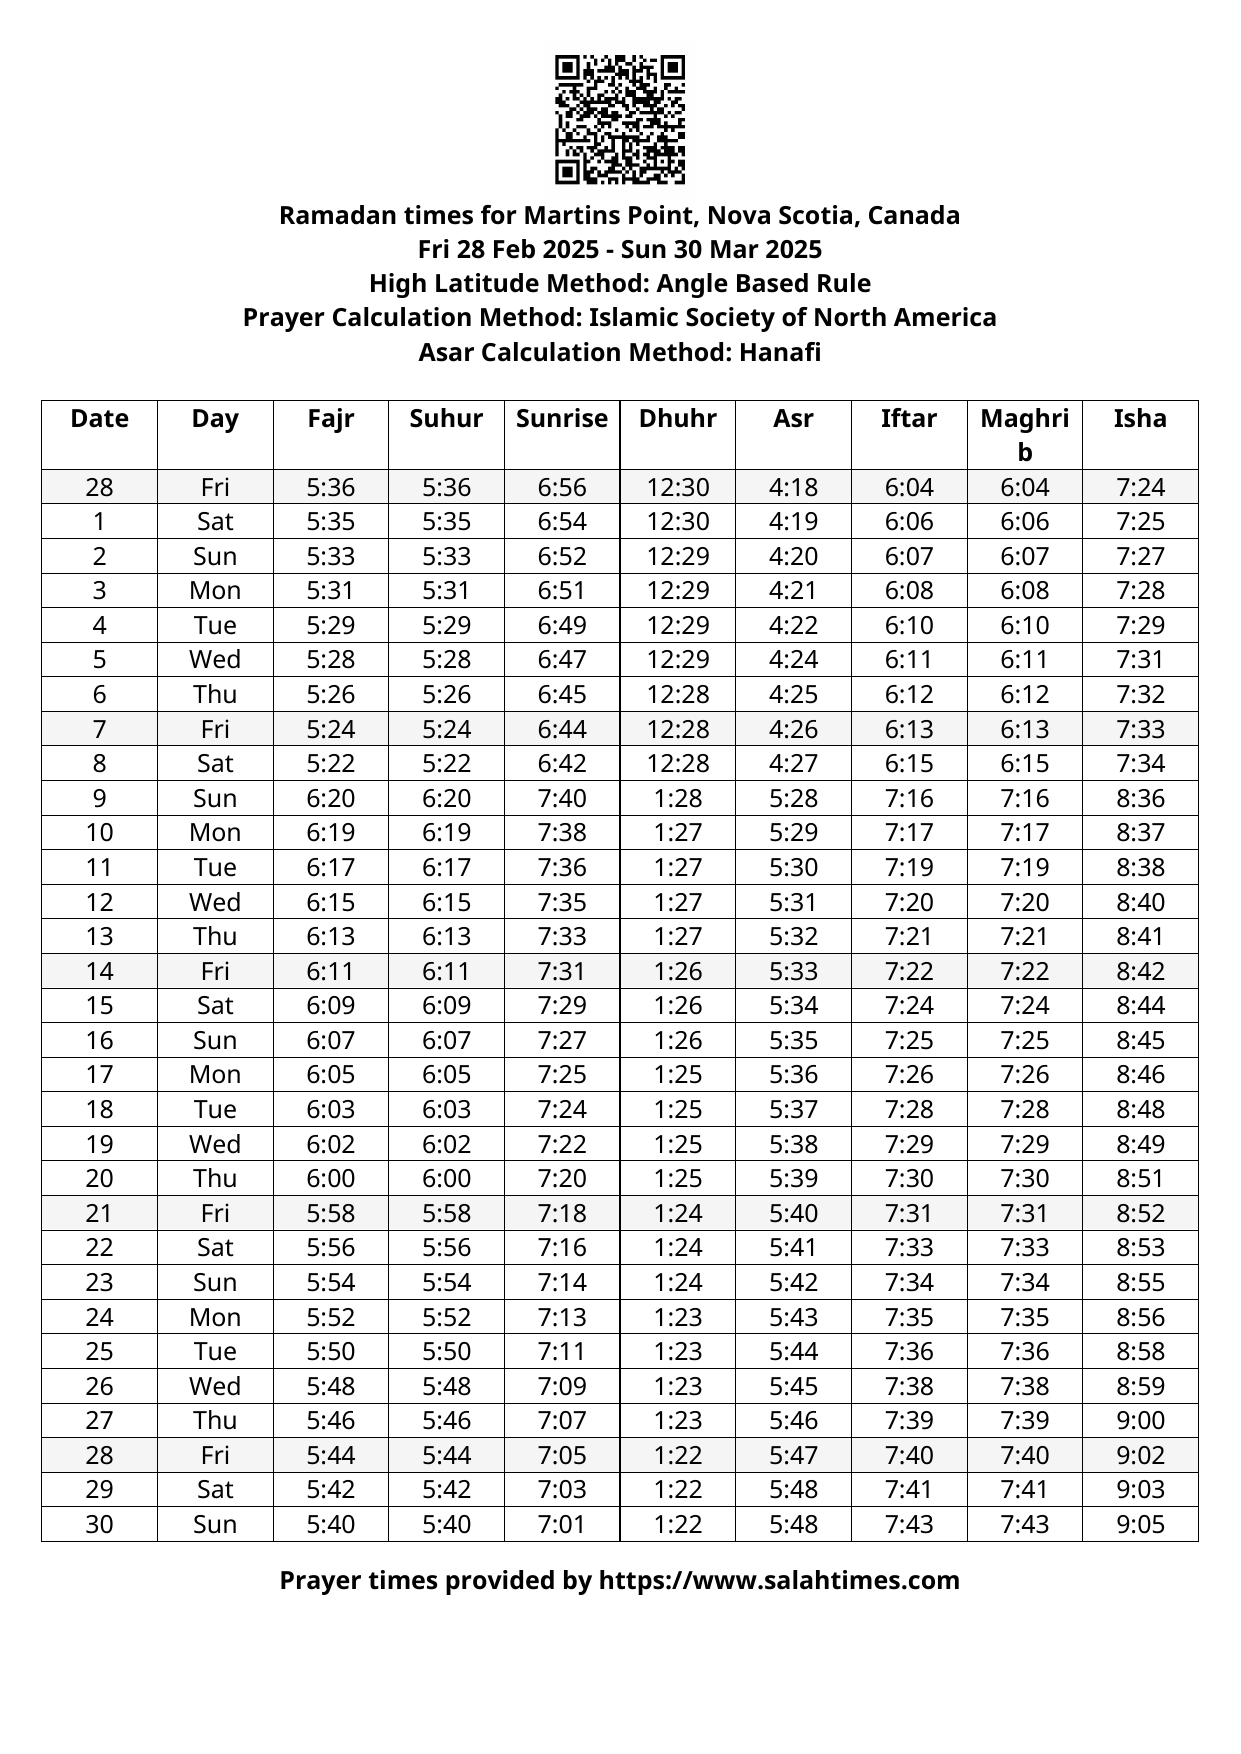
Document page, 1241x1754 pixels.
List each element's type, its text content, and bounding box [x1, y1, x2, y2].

table_cell 5:50 [274, 1334, 388, 1368]
table_cell 5:36 [389, 470, 504, 503]
table_cell 30 [42, 1507, 157, 1541]
table_cell 4:25 [736, 677, 851, 711]
table_cell 1:26 [621, 954, 735, 987]
table_cell Tue [158, 1334, 273, 1368]
table_cell 7:20 [968, 885, 1082, 918]
table_cell 7:01 [505, 1507, 619, 1541]
table_cell 5:26 [274, 677, 388, 711]
table_cell 1:23 [621, 1369, 735, 1402]
table_cell 5:46 [736, 1404, 851, 1437]
table_cell 1:25 [621, 1058, 735, 1091]
table_cell 7:27 [505, 1023, 619, 1057]
table_cell 7:24 [1083, 470, 1198, 503]
table_cell 6:06 [852, 504, 967, 538]
table_cell 5:56 [389, 1231, 504, 1264]
table_cell 5:44 [736, 1334, 851, 1368]
table_cell Wed [158, 643, 273, 676]
table_cell 7:36 [968, 1334, 1082, 1368]
table_cell 5:45 [736, 1369, 851, 1402]
table_cell 1:27 [621, 850, 735, 884]
table_cell 8:59 [1083, 1369, 1198, 1402]
table_cell 21 [42, 1196, 157, 1229]
table_cell 27 [42, 1404, 157, 1437]
table_cell 7:33 [968, 1231, 1082, 1264]
table_cell 1:24 [621, 1196, 735, 1229]
table_cell 5:40 [274, 1507, 388, 1541]
table_cell 7:43 [852, 1507, 967, 1541]
table_cell 5:54 [389, 1265, 504, 1299]
table_cell 1:25 [621, 1161, 735, 1195]
table_cell 5:39 [736, 1161, 851, 1195]
table_cell 5:36 [274, 470, 388, 503]
table_cell 8:53 [1083, 1231, 1198, 1264]
table_cell Thu [158, 677, 273, 711]
table_cell 7:25 [852, 1023, 967, 1057]
table_cell 8:37 [1083, 816, 1198, 849]
table_cell 6:12 [852, 677, 967, 711]
text Prayer times provided by https://www.salahtimes.com [42, 1563, 1198, 1597]
table_cell 7:40 [968, 1438, 1082, 1472]
table_cell 5:28 [389, 643, 504, 676]
table_cell 6:11 [968, 643, 1082, 676]
table_cell 6:03 [389, 1092, 504, 1126]
table_cell 28 [42, 470, 157, 503]
table_cell 1:23 [621, 1334, 735, 1368]
table_cell Sun [158, 1023, 273, 1057]
table_cell 7:11 [505, 1334, 619, 1368]
table_cell 1:26 [621, 989, 735, 1022]
table_cell 6:08 [968, 574, 1082, 607]
table_header Asr [736, 401, 851, 469]
table_cell 5:26 [389, 677, 504, 711]
table_cell 5:35 [274, 504, 388, 538]
table_cell 3 [42, 574, 157, 607]
table_cell 7:29 [1083, 608, 1198, 642]
table_cell 6:44 [505, 712, 619, 745]
table_cell 5:31 [389, 574, 504, 607]
table_cell 5:33 [274, 539, 388, 572]
table_cell 12:29 [621, 539, 735, 572]
table_cell 4:18 [736, 470, 851, 503]
table_cell 6:07 [389, 1023, 504, 1057]
table_cell 5:46 [389, 1404, 504, 1437]
table_cell 1:27 [621, 919, 735, 953]
table_cell 5:29 [274, 608, 388, 642]
table_cell 6:45 [505, 677, 619, 711]
table_cell 7:29 [968, 1127, 1082, 1160]
table_cell Sat [158, 1231, 273, 1264]
table_cell 22 [42, 1231, 157, 1264]
table_header Date [42, 401, 157, 469]
table_cell 5:35 [389, 504, 504, 538]
table_cell 7:30 [852, 1161, 967, 1195]
table_cell 6:47 [505, 643, 619, 676]
table_cell Fri [158, 470, 273, 503]
table_header Maghrib [968, 401, 1082, 469]
table_cell 5:43 [736, 1300, 851, 1333]
table_cell 6:17 [274, 850, 388, 884]
table_cell 6:05 [389, 1058, 504, 1091]
table_cell 6:04 [852, 470, 967, 503]
table_cell 7:33 [1083, 712, 1198, 745]
table_cell 5:50 [389, 1334, 504, 1368]
table_cell 6:11 [389, 954, 504, 987]
table_cell 6:03 [274, 1092, 388, 1126]
table_cell 7:30 [968, 1161, 1082, 1195]
table_cell 6:20 [389, 781, 504, 814]
table_cell 9:03 [1083, 1473, 1198, 1506]
table_cell 5:38 [736, 1127, 851, 1160]
table_cell 17 [42, 1058, 157, 1091]
table_cell 12:28 [621, 712, 735, 745]
table_cell 7:38 [968, 1369, 1082, 1402]
table_cell 6:11 [274, 954, 388, 987]
table_cell 7:17 [852, 816, 967, 849]
table_cell 2 [42, 539, 157, 572]
table_cell 4:21 [736, 574, 851, 607]
table_cell 7:19 [968, 850, 1082, 884]
table_cell 1:23 [621, 1404, 735, 1437]
table_cell 1:26 [621, 1023, 735, 1057]
table_cell 8:38 [1083, 850, 1198, 884]
table_cell 7:07 [505, 1404, 619, 1437]
table_cell 8:48 [1083, 1092, 1198, 1126]
table_cell 5:52 [274, 1300, 388, 1333]
table_cell 7:31 [968, 1196, 1082, 1229]
table_cell 7:40 [852, 1438, 967, 1472]
table_cell 24 [42, 1300, 157, 1333]
table_cell 10 [42, 816, 157, 849]
table_cell 7:40 [505, 781, 619, 814]
table_cell 6:12 [968, 677, 1082, 711]
table_cell 8 [42, 746, 157, 780]
table_cell 5:32 [736, 919, 851, 953]
table_cell 6:13 [852, 712, 967, 745]
table_cell 7:33 [505, 919, 619, 953]
table_cell 6:19 [389, 816, 504, 849]
table_cell 1:24 [621, 1231, 735, 1264]
table_cell 7:24 [505, 1092, 619, 1126]
table_header Sunrise [505, 401, 619, 469]
table_cell Mon [158, 1300, 273, 1333]
table_cell 6:09 [389, 989, 504, 1022]
table_cell 6:54 [505, 504, 619, 538]
table_cell Sun [158, 1265, 273, 1299]
table_cell 6:08 [852, 574, 967, 607]
table_cell 5:58 [274, 1196, 388, 1229]
table_cell Tue [158, 850, 273, 884]
table_cell 7:16 [968, 781, 1082, 814]
table_cell 4:20 [736, 539, 851, 572]
table_cell 26 [42, 1369, 157, 1402]
table_cell 5:28 [736, 781, 851, 814]
table_cell 7:26 [852, 1058, 967, 1091]
table_cell 8:41 [1083, 919, 1198, 953]
table_cell 7:28 [968, 1092, 1082, 1126]
table_cell 5:42 [736, 1265, 851, 1299]
table_cell 5:42 [274, 1473, 388, 1506]
table_cell 1:28 [621, 781, 735, 814]
table_cell 6:07 [968, 539, 1082, 572]
table_cell 7:03 [505, 1473, 619, 1506]
table_cell Sat [158, 746, 273, 780]
table_cell 7:16 [852, 781, 967, 814]
table_cell 7:20 [852, 885, 967, 918]
table_cell 5:42 [389, 1473, 504, 1506]
table_cell 7:22 [505, 1127, 619, 1160]
table_cell 6:00 [274, 1161, 388, 1195]
table_cell 5:29 [736, 816, 851, 849]
table_cell 8:40 [1083, 885, 1198, 918]
table_cell Sun [158, 1507, 273, 1541]
table_cell 1:25 [621, 1127, 735, 1160]
text Asar Calculation Method: Hanafi [42, 334, 1198, 368]
table_cell 9 [42, 781, 157, 814]
table_cell 5:24 [274, 712, 388, 745]
table_cell Wed [158, 1369, 273, 1402]
table_cell Mon [158, 1058, 273, 1091]
table_cell 5:29 [389, 608, 504, 642]
table_cell 7:25 [1083, 504, 1198, 538]
table_cell 5:48 [389, 1369, 504, 1402]
table_cell 11 [42, 850, 157, 884]
table_header Fajr [274, 401, 388, 469]
table_cell 12 [42, 885, 157, 918]
table_cell 6 [42, 677, 157, 711]
table_cell 1:22 [621, 1438, 735, 1472]
table_cell 20 [42, 1161, 157, 1195]
table_cell 7:33 [852, 1231, 967, 1264]
table_cell Thu [158, 1161, 273, 1195]
table_cell 6:04 [968, 470, 1082, 503]
table_cell 8:55 [1083, 1265, 1198, 1299]
table_cell 28 [42, 1438, 157, 1472]
table_cell 14 [42, 954, 157, 987]
table_cell Fri [158, 712, 273, 745]
table_cell 7:20 [505, 1161, 619, 1195]
table_cell 7:26 [968, 1058, 1082, 1091]
text Prayer Calculation Method: Islamic Society of North America [42, 300, 1198, 334]
table_cell 5:41 [736, 1231, 851, 1264]
table_cell 15 [42, 989, 157, 1022]
table_cell 5:44 [274, 1438, 388, 1472]
table_cell 13 [42, 919, 157, 953]
table_cell 8:51 [1083, 1161, 1198, 1195]
picture [542, 41, 699, 198]
table_cell 7:29 [505, 989, 619, 1022]
table_cell 5:47 [736, 1438, 851, 1472]
table_cell 12:29 [621, 574, 735, 607]
table_cell Fri [158, 1196, 273, 1229]
table_cell Thu [158, 1404, 273, 1437]
table_header Isha [1083, 401, 1198, 469]
table_cell 4:22 [736, 608, 851, 642]
table_cell 5:56 [274, 1231, 388, 1264]
table_cell 5:37 [736, 1092, 851, 1126]
table_cell 7:22 [852, 954, 967, 987]
table_cell 5:36 [736, 1058, 851, 1091]
table_cell 7:21 [852, 919, 967, 953]
table_cell 7:17 [968, 816, 1082, 849]
table_cell 5:31 [736, 885, 851, 918]
table_cell Fri [158, 954, 273, 987]
table_cell 4:26 [736, 712, 851, 745]
table_cell 7:22 [968, 954, 1082, 987]
table_cell 12:28 [621, 746, 735, 780]
table_cell 6:52 [505, 539, 619, 572]
table_cell 6:10 [852, 608, 967, 642]
table_cell 7:14 [505, 1265, 619, 1299]
table_cell 7:35 [852, 1300, 967, 1333]
table_cell 7:34 [1083, 746, 1198, 780]
table_cell 6:13 [389, 919, 504, 953]
table_cell Wed [158, 1127, 273, 1160]
table_cell Tue [158, 1092, 273, 1126]
table_cell 7:25 [505, 1058, 619, 1091]
table_cell 4 [42, 608, 157, 642]
table_cell 6:19 [274, 816, 388, 849]
table_cell 7:35 [968, 1300, 1082, 1333]
table_cell 7:13 [505, 1300, 619, 1333]
table_cell 7:28 [852, 1092, 967, 1126]
table_cell 6:49 [505, 608, 619, 642]
table_cell 7:24 [852, 989, 967, 1022]
table_cell 1:22 [621, 1507, 735, 1541]
table_cell 7:38 [852, 1369, 967, 1402]
table_cell Fri [158, 1438, 273, 1472]
table_cell Sat [158, 989, 273, 1022]
table_cell 8:46 [1083, 1058, 1198, 1091]
table_cell 8:45 [1083, 1023, 1198, 1057]
table_cell 6:15 [389, 885, 504, 918]
table_cell 4:24 [736, 643, 851, 676]
table_cell 5:48 [274, 1369, 388, 1402]
table_cell 5:22 [274, 746, 388, 780]
table_cell Wed [158, 885, 273, 918]
table_cell 7:41 [968, 1473, 1082, 1506]
table_cell Tue [158, 608, 273, 642]
table_cell 6:02 [389, 1127, 504, 1160]
table_cell 5:44 [389, 1438, 504, 1472]
table_cell 7:41 [852, 1473, 967, 1506]
table_cell 5:24 [389, 712, 504, 745]
table_cell 8:52 [1083, 1196, 1198, 1229]
table_cell 1 [42, 504, 157, 538]
table_cell 5:33 [736, 954, 851, 987]
table_cell 1:27 [621, 885, 735, 918]
table_cell 7:34 [852, 1265, 967, 1299]
table_cell 7:39 [968, 1404, 1082, 1437]
table_cell 1:22 [621, 1473, 735, 1506]
table_cell 5:28 [274, 643, 388, 676]
table_cell 16 [42, 1023, 157, 1057]
table_cell 9:05 [1083, 1507, 1198, 1541]
table_cell 6:07 [274, 1023, 388, 1057]
table_cell 8:36 [1083, 781, 1198, 814]
table_cell 6:15 [852, 746, 967, 780]
table_cell 25 [42, 1334, 157, 1368]
table_cell 8:44 [1083, 989, 1198, 1022]
table_cell 29 [42, 1473, 157, 1506]
table_cell 7:31 [505, 954, 619, 987]
table_cell 5:22 [389, 746, 504, 780]
table_cell 12:30 [621, 470, 735, 503]
table_cell 6:07 [852, 539, 967, 572]
table_cell 7:19 [852, 850, 967, 884]
table_cell 7:18 [505, 1196, 619, 1229]
table_cell 7:28 [1083, 574, 1198, 607]
table_cell 5:58 [389, 1196, 504, 1229]
table_cell 9:02 [1083, 1438, 1198, 1472]
table_cell 7:38 [505, 816, 619, 849]
table_cell 5:31 [274, 574, 388, 607]
table_cell Sat [158, 1473, 273, 1506]
table_cell 5:54 [274, 1265, 388, 1299]
table_cell 6:15 [274, 885, 388, 918]
table_cell 6:42 [505, 746, 619, 780]
table_header Dhuhr [621, 401, 735, 469]
table_cell Sat [158, 504, 273, 538]
table_cell 7:39 [852, 1404, 967, 1437]
text Ramadan times for Martins Point, Nova Scotia, Canada [42, 198, 1198, 232]
table_cell 6:10 [968, 608, 1082, 642]
table_cell 23 [42, 1265, 157, 1299]
table_cell 12:30 [621, 504, 735, 538]
table_cell 7:36 [505, 850, 619, 884]
table_cell 7:27 [1083, 539, 1198, 572]
table_cell 6:51 [505, 574, 619, 607]
table_cell 6:13 [968, 712, 1082, 745]
table_cell 8:49 [1083, 1127, 1198, 1160]
text High Latitude Method: Angle Based Rule [42, 266, 1198, 300]
table_cell Sun [158, 781, 273, 814]
table_cell 5:40 [389, 1507, 504, 1541]
table_cell 8:58 [1083, 1334, 1198, 1368]
table_cell 6:02 [274, 1127, 388, 1160]
table_header Suhur [389, 401, 504, 469]
table_cell 19 [42, 1127, 157, 1160]
table_cell 5:33 [389, 539, 504, 572]
table_cell 7:36 [852, 1334, 967, 1368]
table_cell 5:48 [736, 1507, 851, 1541]
table_header Iftar [852, 401, 967, 469]
table_cell 6:17 [389, 850, 504, 884]
table_cell 8:56 [1083, 1300, 1198, 1333]
table_cell 7:25 [968, 1023, 1082, 1057]
table_cell 7:16 [505, 1231, 619, 1264]
table_cell 6:56 [505, 470, 619, 503]
table_cell 1:24 [621, 1265, 735, 1299]
table_cell 5:46 [274, 1404, 388, 1437]
table_cell 7 [42, 712, 157, 745]
table_cell 4:27 [736, 746, 851, 780]
table_cell Sun [158, 539, 273, 572]
table_cell 12:29 [621, 608, 735, 642]
table_cell 5:35 [736, 1023, 851, 1057]
table_cell Mon [158, 816, 273, 849]
table_cell 7:32 [1083, 677, 1198, 711]
table_cell 5:40 [736, 1196, 851, 1229]
table_cell 1:23 [621, 1300, 735, 1333]
table_cell 1:25 [621, 1092, 735, 1126]
table_header Day [158, 401, 273, 469]
table_cell Thu [158, 919, 273, 953]
table_cell 7:35 [505, 885, 619, 918]
table_cell 18 [42, 1092, 157, 1126]
table_cell 7:09 [505, 1369, 619, 1402]
table_cell 12:28 [621, 677, 735, 711]
table_cell 7:43 [968, 1507, 1082, 1541]
table_cell 7:31 [1083, 643, 1198, 676]
text Fri 28 Feb 2025 - Sun 30 Mar 2025 [42, 232, 1198, 266]
table_cell 8:42 [1083, 954, 1198, 987]
table_cell 9:00 [1083, 1404, 1198, 1437]
table_cell 7:34 [968, 1265, 1082, 1299]
table_cell 6:15 [968, 746, 1082, 780]
table_cell 12:29 [621, 643, 735, 676]
table_cell Mon [158, 574, 273, 607]
table_cell 7:24 [968, 989, 1082, 1022]
table_cell 5:34 [736, 989, 851, 1022]
table_cell 4:19 [736, 504, 851, 538]
table_cell 7:05 [505, 1438, 619, 1472]
table_cell 7:29 [852, 1127, 967, 1160]
table_cell 6:20 [274, 781, 388, 814]
table_cell 1:27 [621, 816, 735, 849]
table_cell 6:05 [274, 1058, 388, 1091]
table_cell 5 [42, 643, 157, 676]
table_cell 6:09 [274, 989, 388, 1022]
table_cell 7:31 [852, 1196, 967, 1229]
table_cell 5:52 [389, 1300, 504, 1333]
table_cell 7:21 [968, 919, 1082, 953]
table_cell 5:30 [736, 850, 851, 884]
table_cell 6:00 [389, 1161, 504, 1195]
table_cell 5:48 [736, 1473, 851, 1506]
table_cell 6:11 [852, 643, 967, 676]
table_cell 6:13 [274, 919, 388, 953]
table_cell 6:06 [968, 504, 1082, 538]
